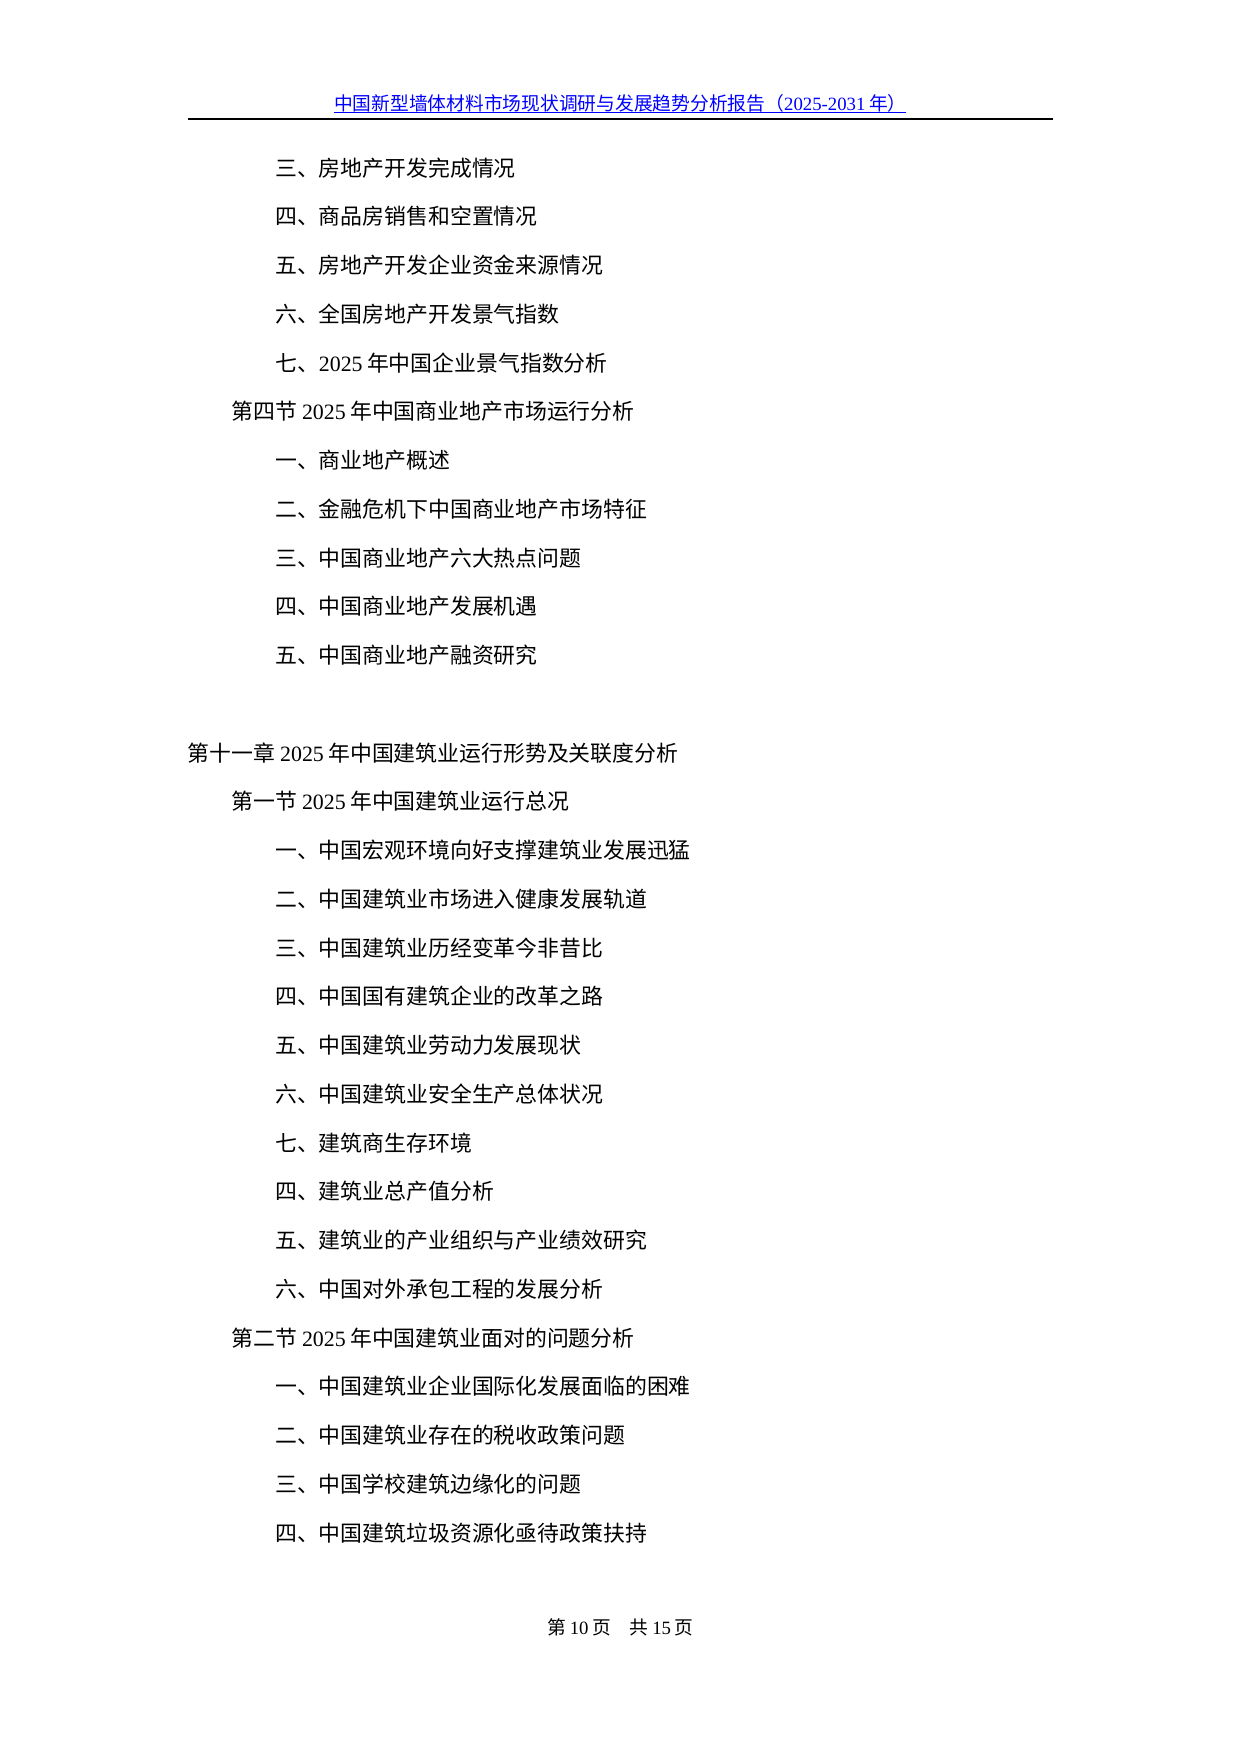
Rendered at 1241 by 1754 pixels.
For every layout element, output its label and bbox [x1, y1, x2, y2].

text [187, 150, 1053, 1548]
